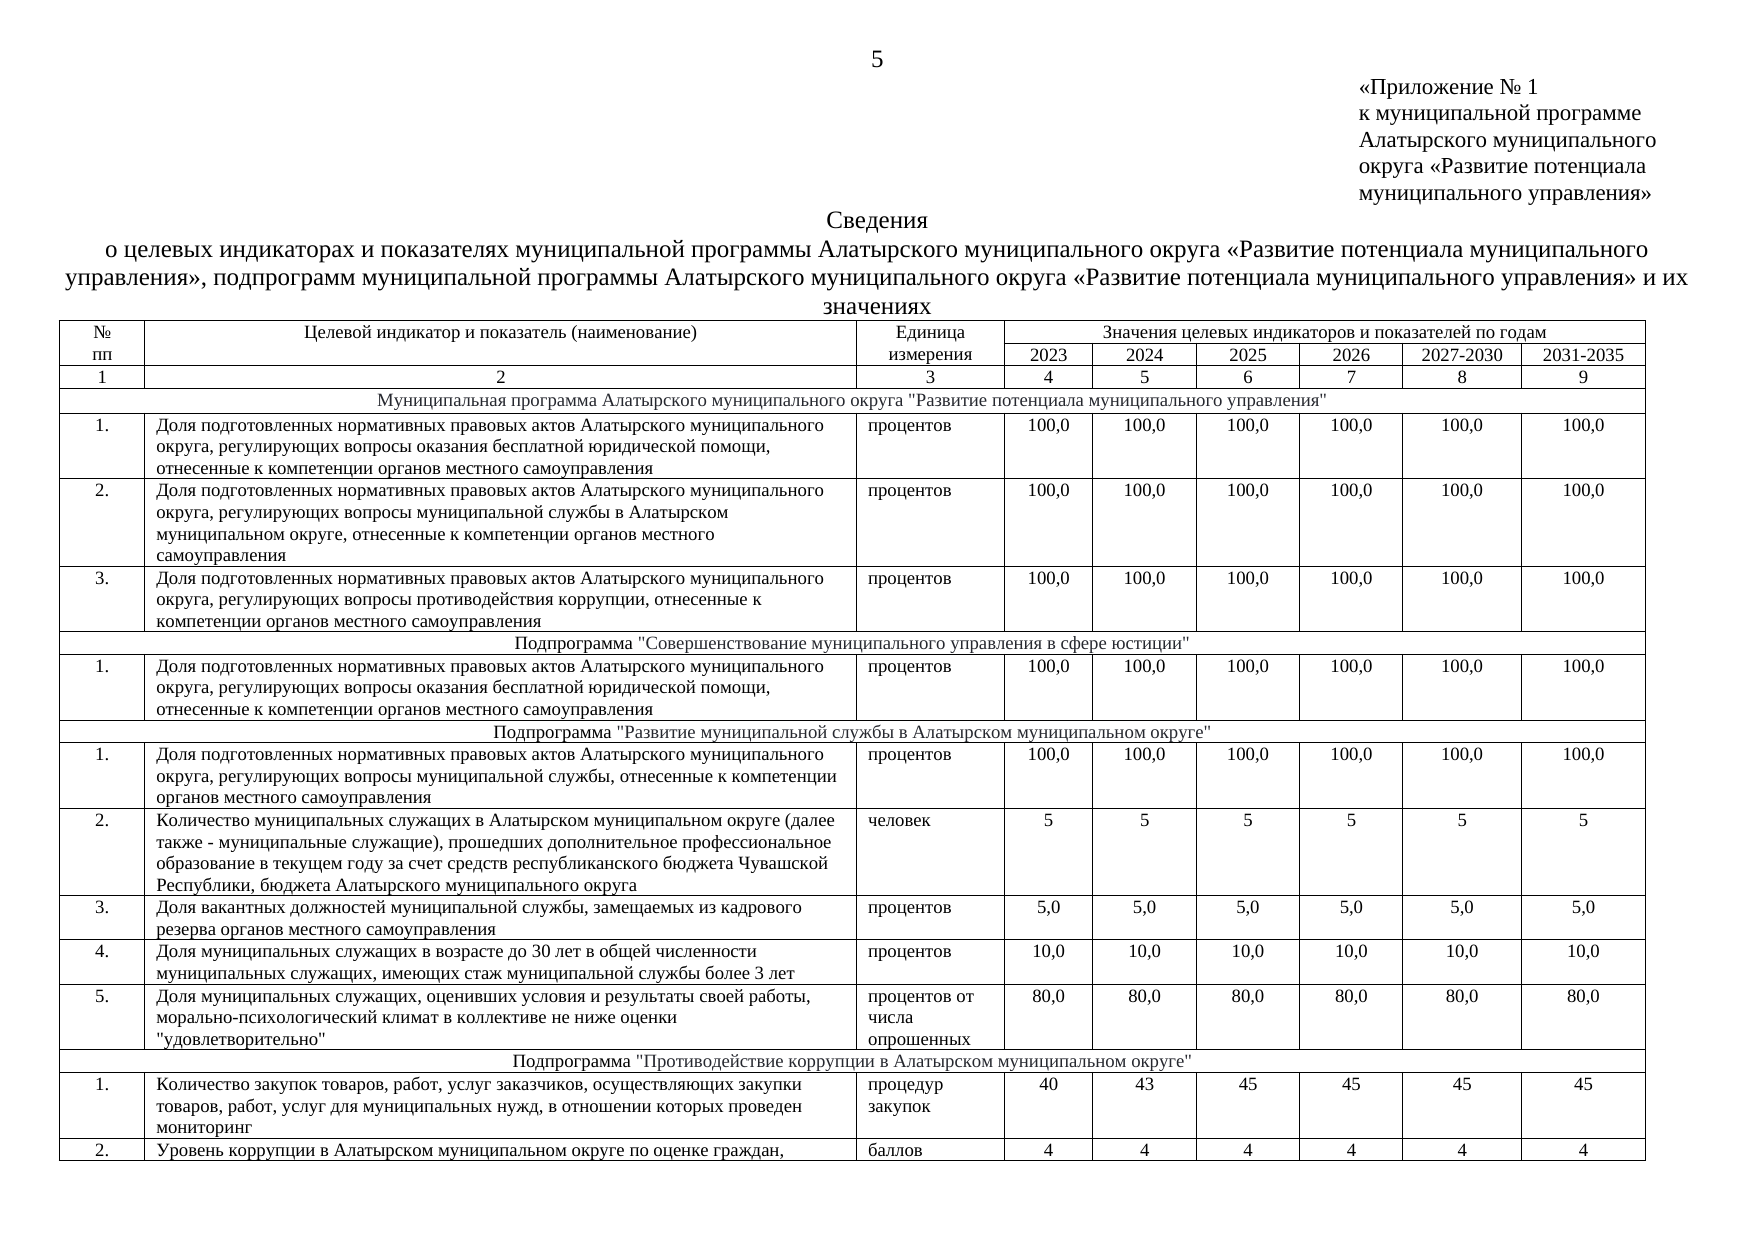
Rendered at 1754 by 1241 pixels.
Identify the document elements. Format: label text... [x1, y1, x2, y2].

text к муниципальной программе [1358, 99, 1695, 126]
table_cell 1. [60, 1073, 144, 1138]
table_cell Подпрограмма "Противодействие коррупции в Алатырском муниципальном округе" [60, 1050, 1645, 1072]
table_cell 2. [60, 479, 144, 566]
table_cell 45 [1300, 1073, 1402, 1138]
table_cell 100,0 [1403, 414, 1521, 478]
table_cell 3 [857, 366, 1004, 388]
table_cell 80,0 [1093, 985, 1196, 1049]
table_cell 4 [1197, 1139, 1299, 1160]
table_cell 80,0 [1197, 985, 1299, 1049]
table_cell 2. [60, 809, 144, 895]
text округа «Развитие потенциала [1358, 152, 1695, 178]
table_cell Доля подготовленных нормативных правовых актов Алатырского муниципального округа, регулирующих вопросы оказания бесплатной юридической помощи, отнесенные к компетенции органов местного самоуправления [145, 655, 856, 719]
table_cell 4 [1522, 1139, 1645, 1160]
table_cell Доля подготовленных нормативных правовых актов Алатырского муниципального округа, регулирующих вопросы муниципальной службы, отнесенные к компетенции органов местного самоуправления [145, 743, 856, 808]
table_cell 4 [1005, 366, 1092, 388]
table_cell 100,0 [1005, 414, 1092, 478]
table_cell процедур закупок [857, 1073, 1004, 1138]
table_cell 100,0 [1300, 743, 1402, 808]
text Сведения [59, 205, 1695, 234]
table_cell 5 [1093, 366, 1196, 388]
table_cell 4. [60, 940, 144, 983]
table_cell 2. [60, 1139, 144, 1160]
text о целевых индикаторах и показателях муниципальной программы Алатырского муниципального округа «Развитие потенциала муниципального управления», подпрограмм муниципальной программы Алатырского муниципального округа «Развитие потенциала муниципального управления» и их значениях [59, 234, 1695, 320]
table_cell Доля подготовленных нормативных правовых актов Алатырского муниципального округа, регулирующих вопросы противодействия коррупции, отнесенные к компетенции органов местного самоуправления [145, 567, 856, 631]
table_cell 100,0 [1300, 567, 1402, 631]
table_cell 2026 [1300, 344, 1402, 365]
table_cell 5,0 [1300, 896, 1402, 939]
table_cell 1 [60, 366, 144, 388]
table_cell 80,0 [1522, 985, 1645, 1049]
table_cell Количество закупок товаров, работ, услуг заказчиков, осуществляющих закупки товаров, работ, услуг для муниципальных нужд, в отношении которых проведен мониторинг [145, 1073, 856, 1138]
table_cell 1. [60, 743, 144, 808]
table_cell 100,0 [1300, 479, 1402, 566]
table_cell 100,0 [1522, 414, 1645, 478]
table_cell 5 [1300, 809, 1402, 895]
table_cell процентов [857, 567, 1004, 631]
table_cell 100,0 [1093, 743, 1196, 808]
table_header Целевой индикатор и показатель (наименование) [145, 321, 856, 365]
table_header № пп [60, 321, 144, 365]
table_cell 100,0 [1522, 479, 1645, 566]
table_cell 100,0 [1093, 479, 1196, 566]
table_cell Доля муниципальных служащих, оценивших условия и результаты своей работы, морально-психологический климат в коллективе не ниже оценки "удовлетворительно" [145, 985, 856, 1049]
table_cell 5,0 [1522, 896, 1645, 939]
text «Приложение № 1 [1358, 73, 1695, 99]
table_cell 8 [1403, 366, 1521, 388]
table_cell Муниципальная программа Алатырского муниципального округа "Развитие потенциала муниципального управления" [60, 389, 1645, 412]
table_cell Доля вакантных должностей муниципальной службы, замещаемых из кадрового резерва органов местного самоуправления [145, 896, 856, 939]
table_cell баллов [857, 1139, 1004, 1160]
text Алатырского муниципального [1358, 126, 1695, 152]
table_cell 2023 [1005, 344, 1092, 365]
table_cell 100,0 [1403, 479, 1521, 566]
table_cell 100,0 [1197, 567, 1299, 631]
table_cell 100,0 [1197, 655, 1299, 719]
table_cell 5 [1522, 809, 1645, 895]
table_cell 9 [1522, 366, 1645, 388]
table_cell 80,0 [1005, 985, 1092, 1049]
table_cell процентов [857, 896, 1004, 939]
table_header Значения целевых индикаторов и показателей по годам [1005, 321, 1645, 342]
table_cell 10,0 [1522, 940, 1645, 983]
text муниципального управления» [1358, 178, 1695, 205]
table_cell 5. [60, 985, 144, 1049]
table_cell процентов [857, 414, 1004, 478]
table_cell процентов [857, 479, 1004, 566]
table_cell 100,0 [1005, 743, 1092, 808]
table_cell 100,0 [1093, 567, 1196, 631]
table_cell 3. [60, 567, 144, 631]
table_cell 10,0 [1197, 940, 1299, 983]
table_cell 1. [60, 414, 144, 478]
table_cell 3. [60, 896, 144, 939]
table_cell 43 [1093, 1073, 1196, 1138]
table_cell 45 [1403, 1073, 1521, 1138]
table_cell 100,0 [1197, 743, 1299, 808]
table_cell 4 [1403, 1139, 1521, 1160]
table_cell 4 [1005, 1139, 1092, 1160]
table_cell 10,0 [1403, 940, 1521, 983]
table_cell 100,0 [1300, 414, 1402, 478]
table_cell 2031-2035 [1522, 344, 1645, 365]
table_cell Подпрограмма "Развитие муниципальной службы в Алатырском муниципальном округе" [60, 721, 1645, 742]
table_cell 100,0 [1005, 655, 1092, 719]
table_cell процентов [857, 655, 1004, 719]
table_cell 40 [1005, 1073, 1092, 1138]
table_cell процентов от числа опрошенных [857, 985, 1004, 1049]
table_cell 2027-2030 [1403, 344, 1521, 365]
table_cell 5,0 [1403, 896, 1521, 939]
table_cell 2 [145, 366, 856, 388]
table_cell Количество муниципальных служащих в Алатырском муниципальном округе (далее также - муниципальные служащие), прошедших дополнительное профессиональное образование в текущем году за счет средств республиканского бюджета Чувашской Республики, бюджета Алатырского муниципального округа [145, 809, 856, 895]
table_cell 80,0 [1300, 985, 1402, 1049]
table_cell 10,0 [1300, 940, 1402, 983]
table_cell 100,0 [1522, 743, 1645, 808]
table_cell 45 [1197, 1073, 1299, 1138]
table_cell 100,0 [1403, 743, 1521, 808]
table_cell 10,0 [1093, 940, 1196, 983]
table_cell 4 [1093, 1139, 1196, 1160]
table_cell 100,0 [1300, 655, 1402, 719]
table_cell 4 [1300, 1139, 1402, 1160]
table_cell 100,0 [1093, 414, 1196, 478]
table_cell 100,0 [1403, 655, 1521, 719]
table_cell 5,0 [1197, 896, 1299, 939]
table_cell 5 [1093, 809, 1196, 895]
table_cell 5 [1403, 809, 1521, 895]
table_cell 100,0 [1522, 567, 1645, 631]
table_cell 2024 [1093, 344, 1196, 365]
table_cell 5,0 [1093, 896, 1196, 939]
table_cell 100,0 [1197, 479, 1299, 566]
table_cell 5 [1197, 809, 1299, 895]
table_cell 100,0 [1403, 567, 1521, 631]
table_cell 100,0 [1005, 479, 1092, 566]
table_cell процентов [857, 743, 1004, 808]
table_cell 100,0 [1093, 655, 1196, 719]
table_cell процентов [857, 940, 1004, 983]
table_header Единица измерения [857, 321, 1004, 365]
table_cell 5,0 [1005, 896, 1092, 939]
table_cell 100,0 [1005, 567, 1092, 631]
table_cell 6 [1197, 366, 1299, 388]
table_cell человек [857, 809, 1004, 895]
table_cell Доля подготовленных нормативных правовых актов Алатырского муниципального округа, регулирующих вопросы муниципальной службы в Алатырском муниципальном округе, отнесенные к компетенции органов местного самоуправления [145, 479, 856, 566]
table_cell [145, 1139, 856, 1160]
table_cell Подпрограмма "Совершенствование муниципального управления в сфере юстиции" [60, 632, 1645, 654]
table_cell 2025 [1197, 344, 1299, 365]
table_cell 100,0 [1522, 655, 1645, 719]
table_cell 7 [1300, 366, 1402, 388]
table_cell 80,0 [1403, 985, 1521, 1049]
table_cell 5 [1005, 809, 1092, 895]
table_cell 45 [1522, 1073, 1645, 1138]
table_cell 10,0 [1005, 940, 1092, 983]
table_cell 100,0 [1197, 414, 1299, 478]
table_cell Доля муниципальных служащих в возрасте до 30 лет в общей численности муниципальных служащих, имеющих стаж муниципальной службы более 3 лет [145, 940, 856, 983]
table_cell Доля подготовленных нормативных правовых актов Алатырского муниципального округа, регулирующих вопросы оказания бесплатной юридической помощи, отнесенные к компетенции органов местного самоуправления [145, 414, 856, 478]
table_cell 1. [60, 655, 144, 719]
